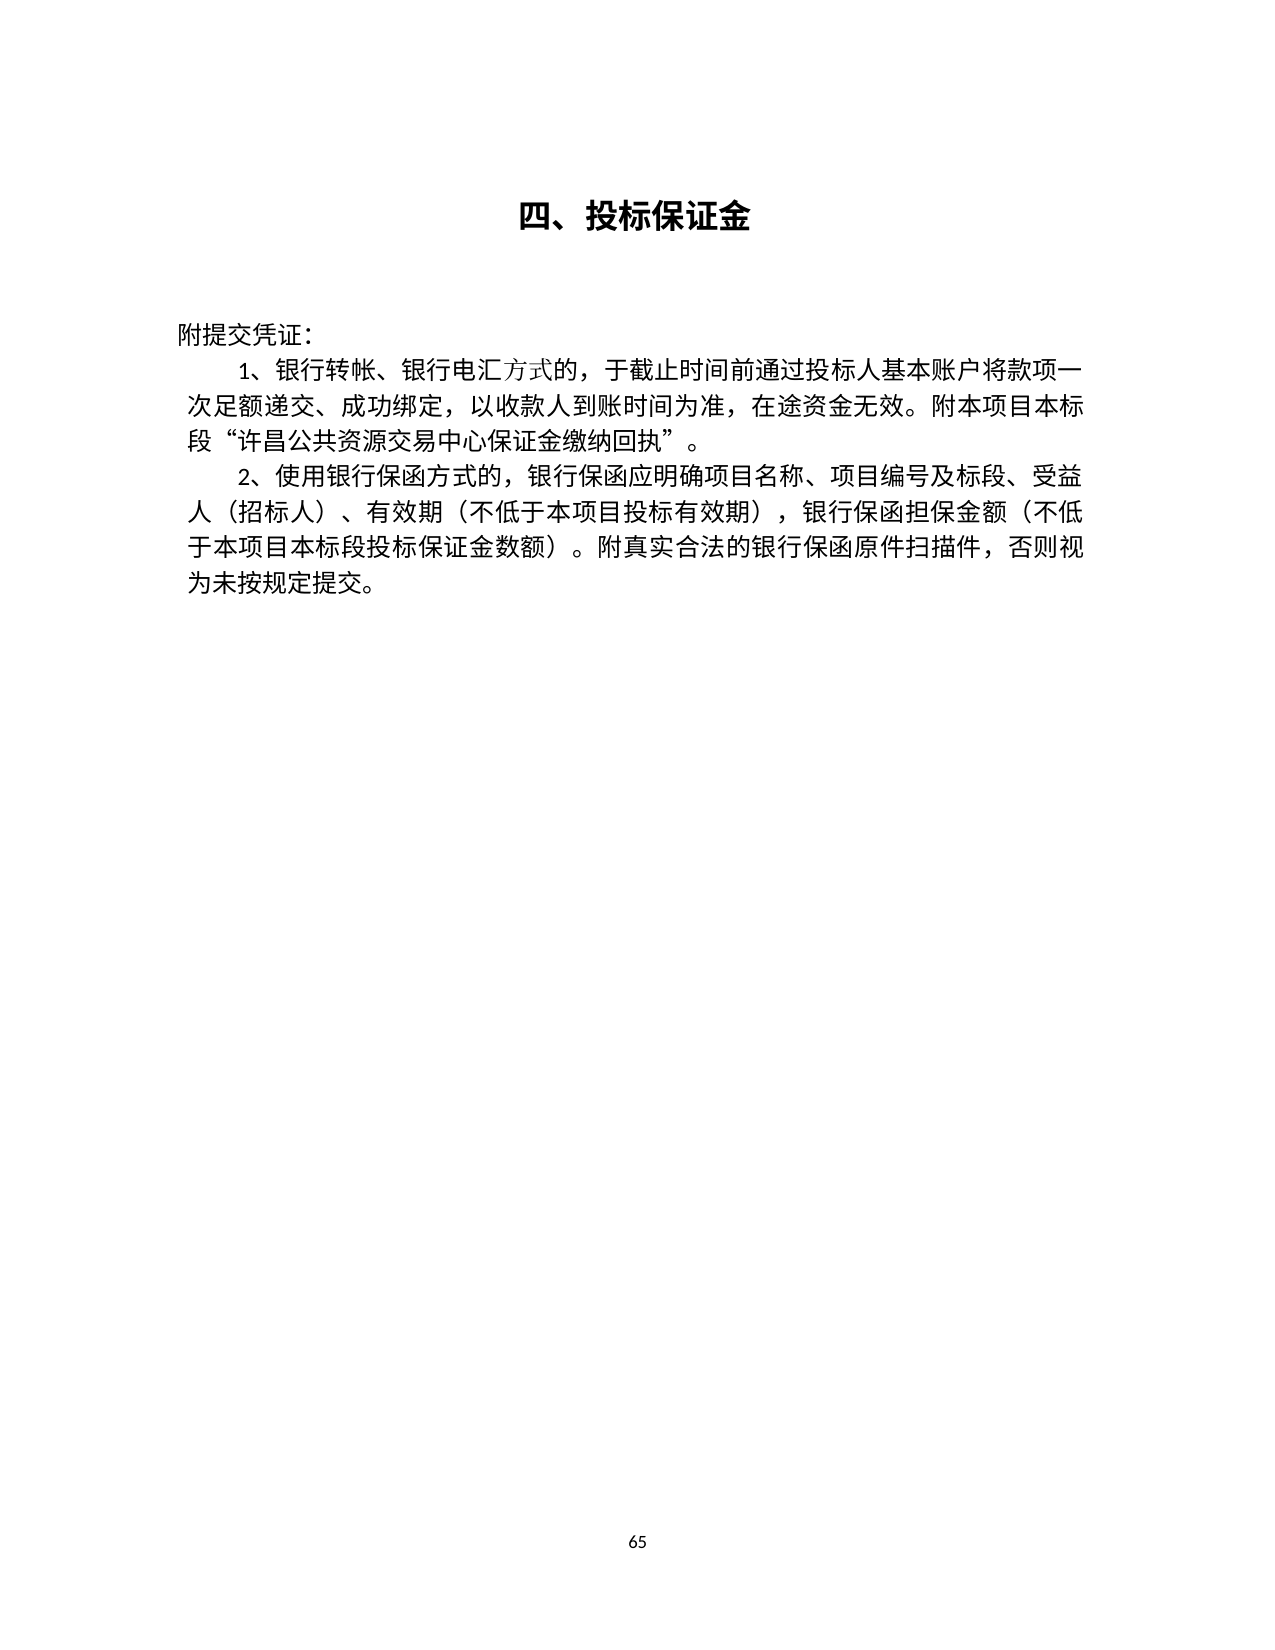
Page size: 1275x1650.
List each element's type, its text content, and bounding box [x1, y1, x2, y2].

text 附提交凭证： [177, 316, 1096, 351]
subtitle 四、投标保证金 [177, 192, 1093, 238]
text 2、使用银行保函方式的，银行保函应明确项目名称、项目编号及标段、受益人（招标人）、有效期（不低于本项目投标有效期），银行保函担保金额（不低于本项目本标段投标保证金数额）。附真实合法的银行保函原件扫描件，否则视为未按规定提交。 [187, 457, 1084, 599]
list 银行转帐、银行电汇方式的，于截止时间前通过投标人基本账户将款项一次足额递交、成功绑定，以收款人到账时间为准，在途资金无效。附本项目本标段“许昌公共资源交易中心保证金缴纳回执”。 [187, 351, 1084, 457]
